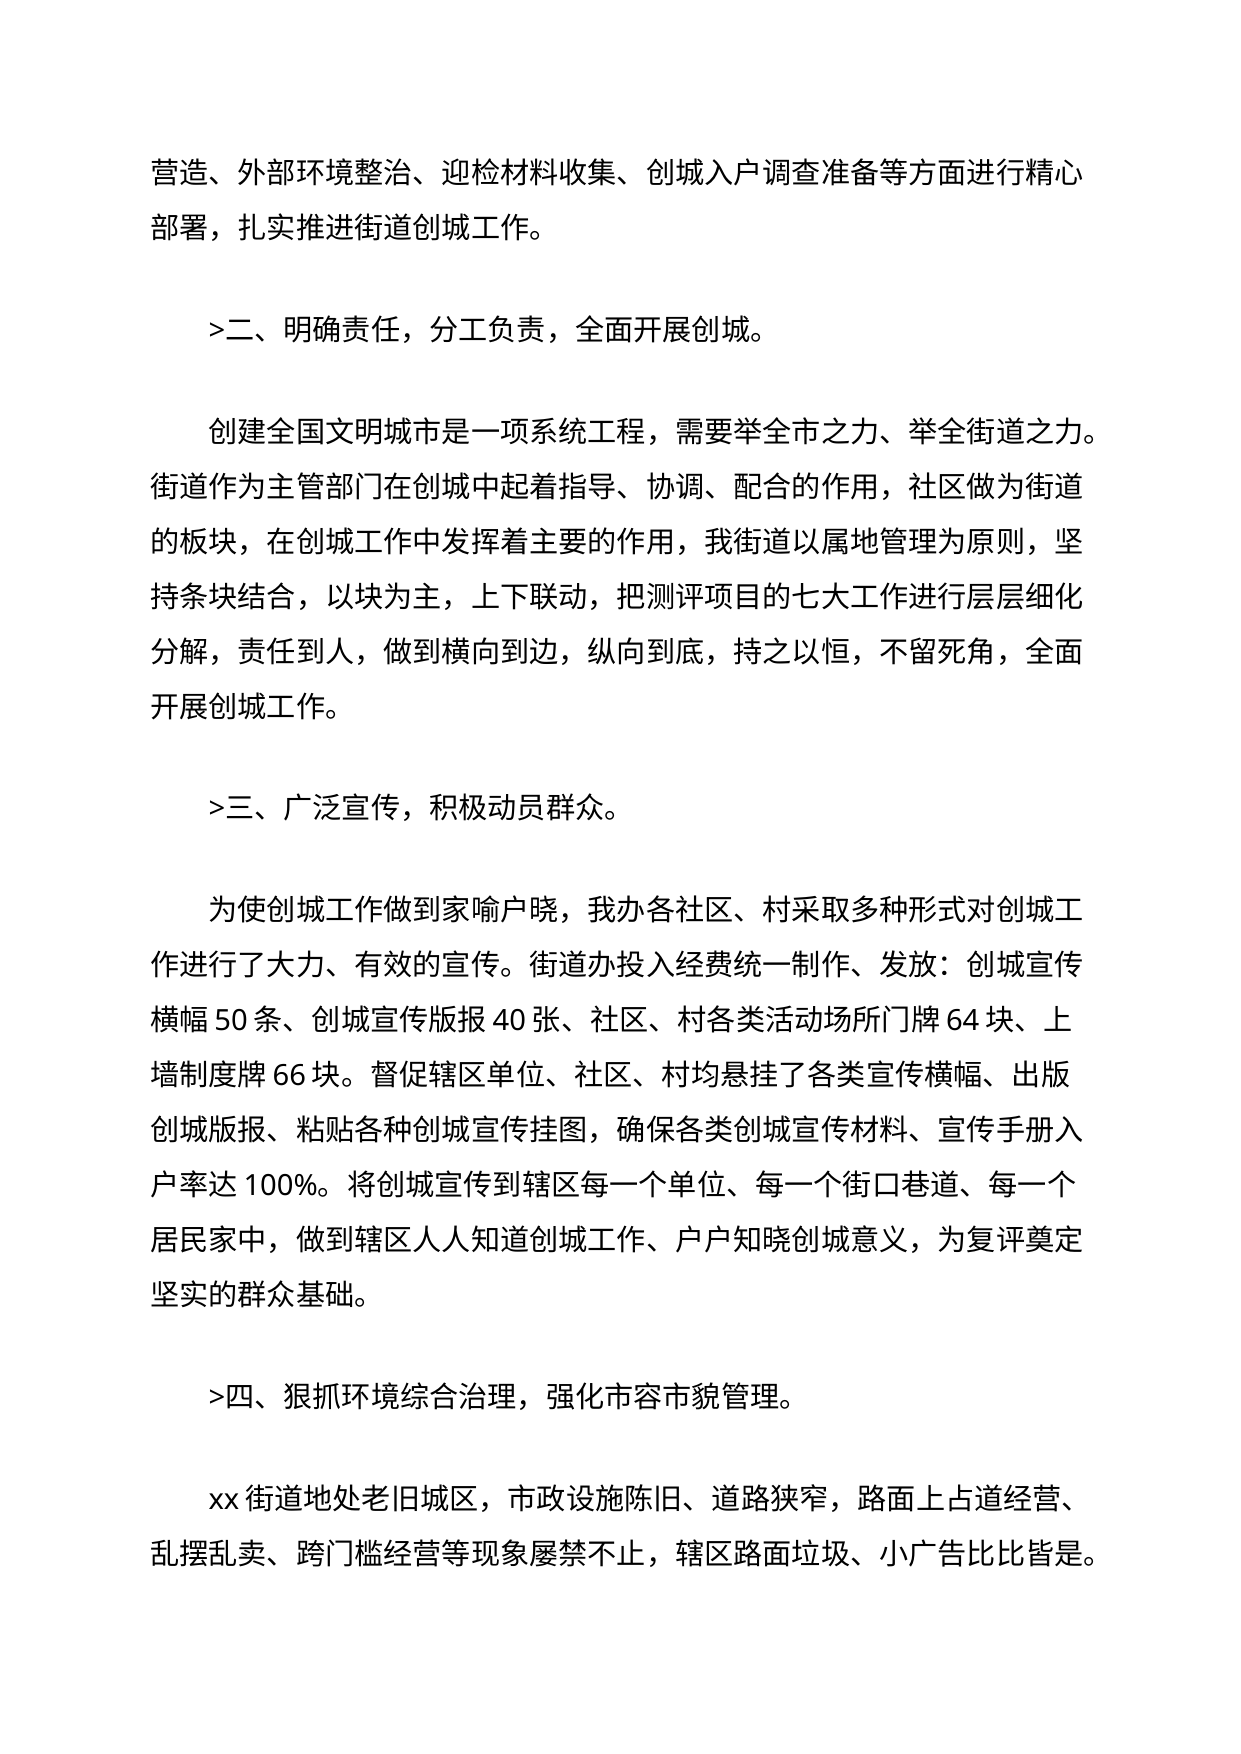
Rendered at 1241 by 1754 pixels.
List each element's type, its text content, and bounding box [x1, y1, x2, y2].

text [150, 150, 1090, 247]
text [150, 1475, 1090, 1572]
text >四、狠抓环境综合治理，强化市容市貌管理。 [150, 1373, 1090, 1416]
text >二、明确责任，分工负责，全面开展创城。 [150, 307, 1090, 349]
text >三、广泛宣传，积极动员群众。 [150, 785, 1090, 827]
text 创建全国文明城市是一项系统工程，需要举全市之力、举全街道之力。街道作为主管部门在创城中起着指导、协调、配合的作用，社区做为街道的板块，在创城工作中发挥着主要的作用，我街道以属地管理为原则，坚持条块结合，以块为主，上下联动，把测评项目的七大工作进行层层细化分解，责任到人，做到横向到边，纵向到底，持之以恒，不留死角，全面开展创城工作。 [150, 409, 1090, 725]
text 为使创城工作做到家喻户晓，我办各社区、村采取多种形式对创城工作进行了大力、有效的宣传。街道办投入经费统一制作、发放：创城宣传横幅50条、创城宣传版报40张、社区、村各类活动场所门牌64块、上墙制度牌66块。督促辖区单位、社区、村均悬挂了各类宣传横幅、出版创城版报、粘贴各种创城宣传挂图，确保各类创城宣传材料、宣传手册入户率达100%。将创城宣传到辖区每一个单位、每一个街口巷道、每一个居民家中，做到辖区人人知道创城工作、户户知晓创城意义，为复评奠定坚实的群众基础。 [150, 887, 1090, 1314]
